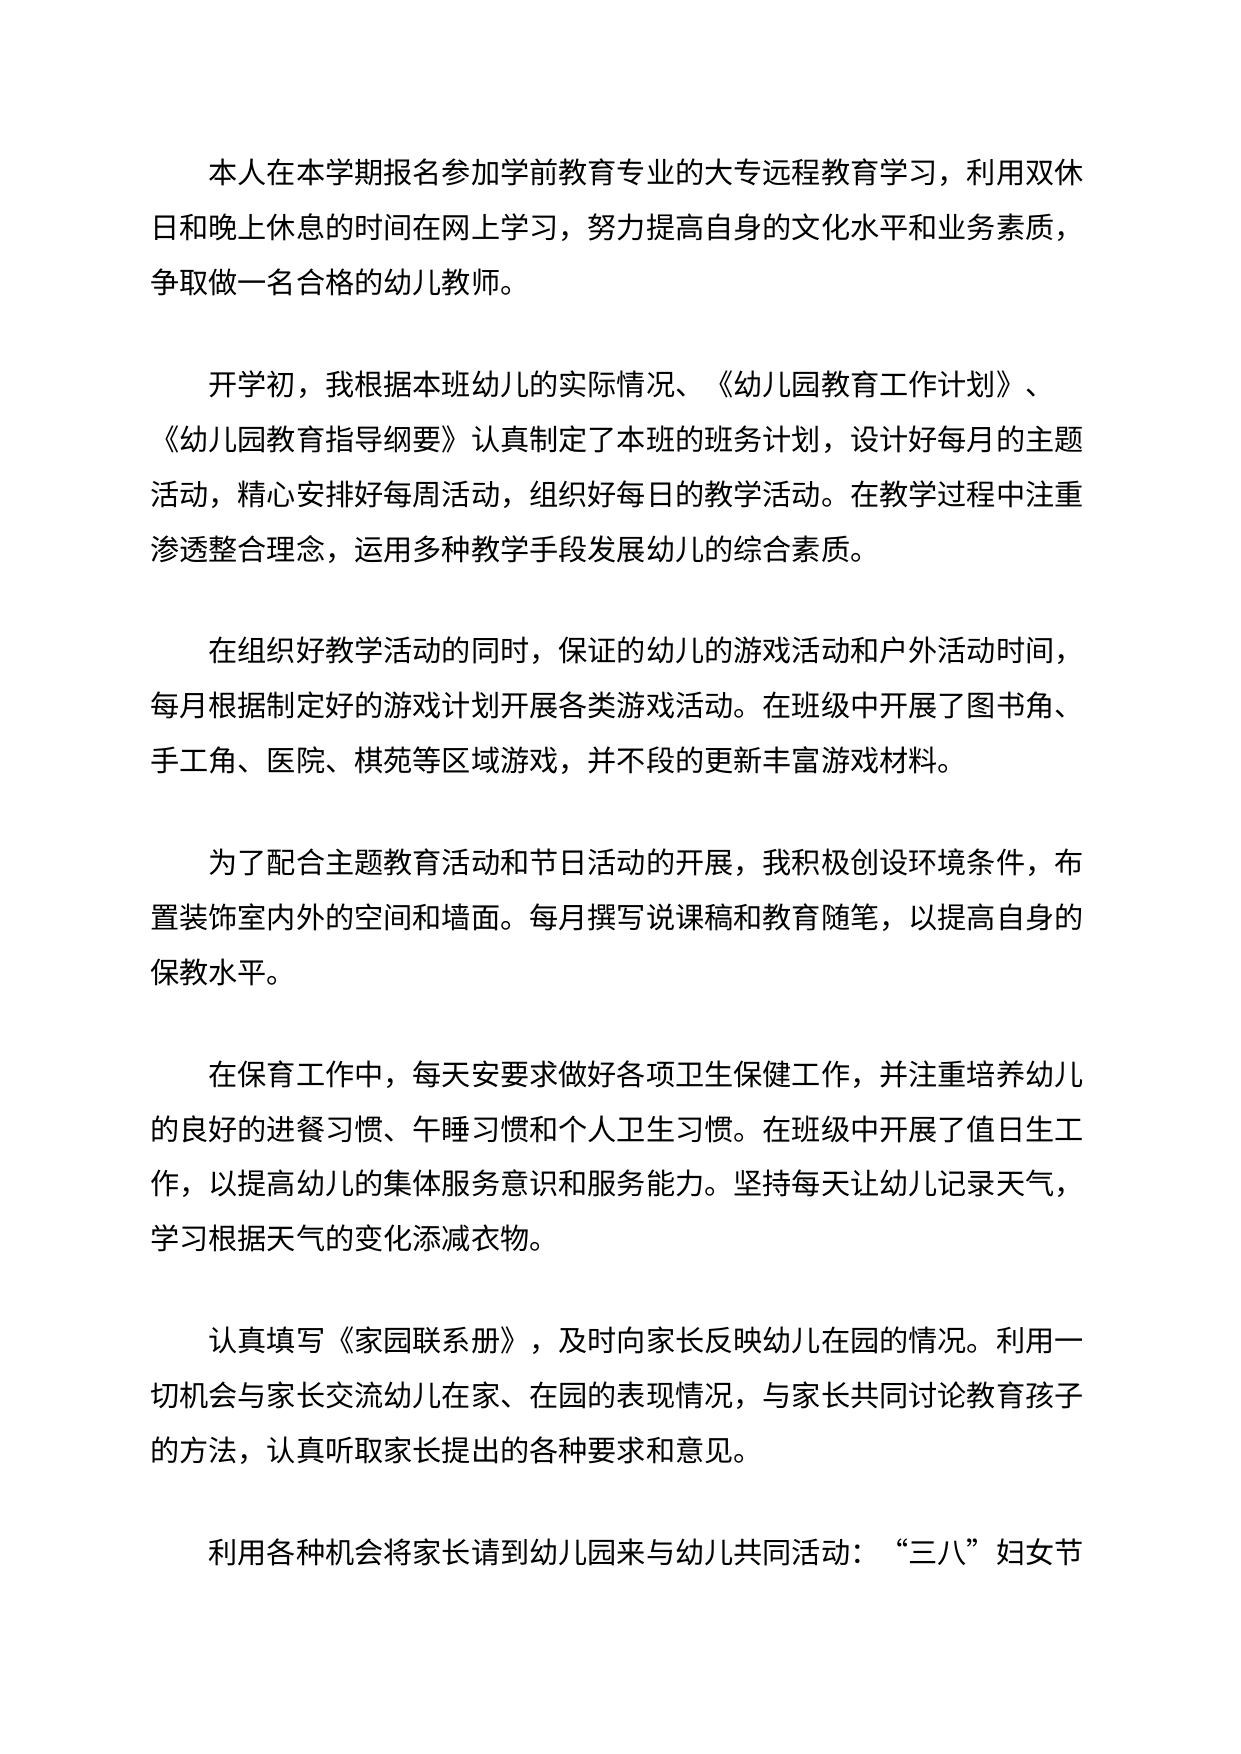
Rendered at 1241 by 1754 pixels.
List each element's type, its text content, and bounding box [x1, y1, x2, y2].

text 在组织好教学活动的同时，保证的幼儿的游戏活动和户外活动时间，每月根据制定好的游戏计划开展各类游戏活动。在班级中开展了图书角、手工角、医院、棋苑等区域游戏，并不段的更新丰富游戏材料。 [150, 628, 1090, 780]
text 为了配合主题教育活动和节日活动的开展，我积极创设环境条件，布置装饰室内外的空间和墙面。每月撰写说课稿和教育随笔，以提高自身的保教水平。 [150, 839, 1090, 992]
text 认真填写《家园联系册》，及时向家长反映幼儿在园的情况。利用一切机会与家长交流幼儿在家、在园的表现情况，与家长共同讨论教育孩子的方法，认真听取家长提出的各种要求和意见。 [150, 1318, 1090, 1470]
text 开学初，我根据本班幼儿的实际情况、《幼儿园教育工作计划》、《幼儿园教育指导纲要》认真制定了本班的班务计划，设计好每月的主题活动，精心安排好每周活动，组织好每日的教学活动。在教学过程中注重渗透整合理念，运用多种教学手段发展幼儿的综合素质。 [150, 362, 1090, 568]
text 在保育工作中，每天安要求做好各项卫生保健工作，并注重培养幼儿的良好的进餐习惯、午睡习惯和个人卫生习惯。在班级中开展了值日生工作，以提高幼儿的集体服务意识和服务能力。坚持每天让幼儿记录天气，学习根据天气的变化添减衣物。 [150, 1051, 1090, 1258]
text 本人在本学期报名参加学前教育专业的大专远程教育学习，利用双休日和晚上休息的时间在网上学习，努力提高自身的文化水平和业务素质，争取做一名合格的幼儿教师。 [150, 150, 1090, 302]
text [150, 1529, 1090, 1571]
